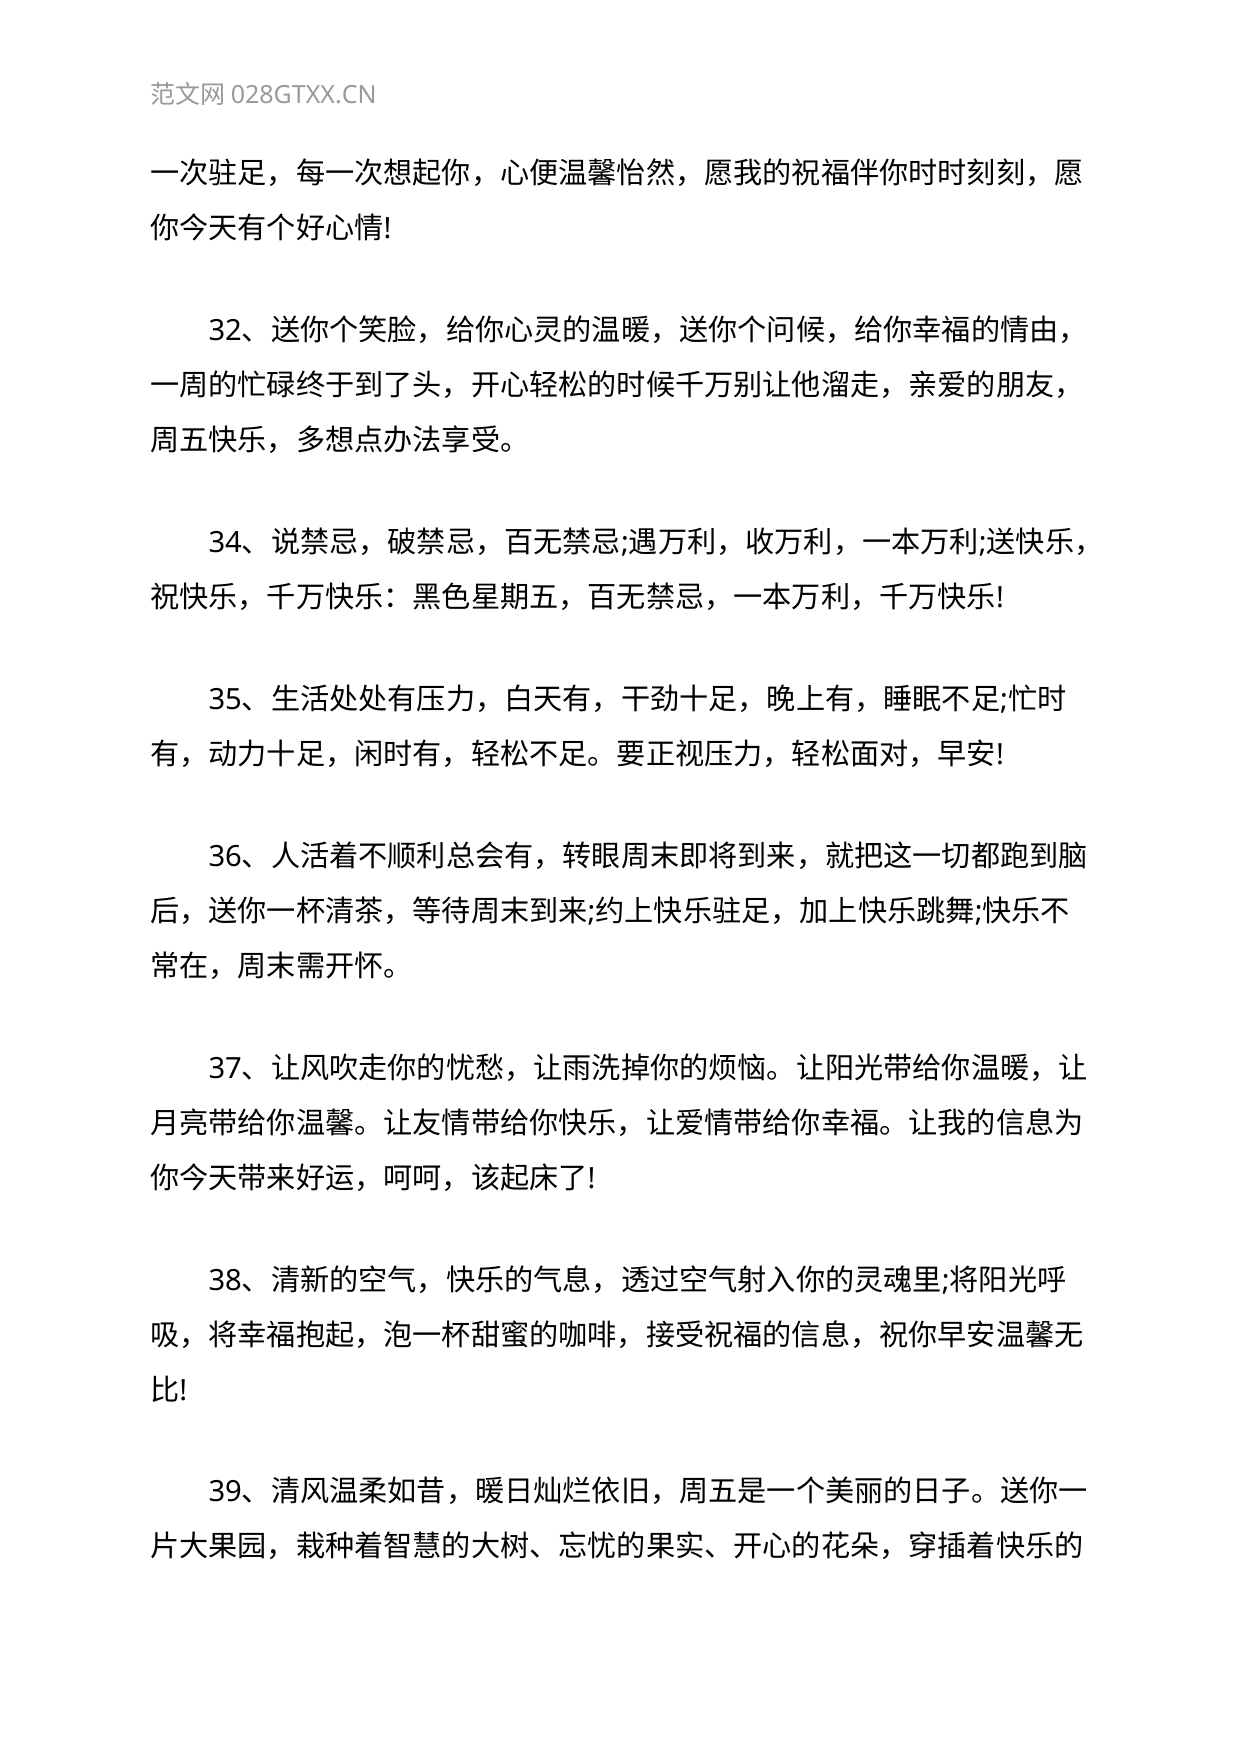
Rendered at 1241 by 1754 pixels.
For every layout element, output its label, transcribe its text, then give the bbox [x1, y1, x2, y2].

text 35、生活处处有压力，白天有，干劲十足，晚上有，睡眠不足;忙时有，动力十足，闲时有，轻松不足。要正视压力，轻松面对，早安! [150, 676, 1090, 773]
text 36、人活着不顺利总会有，转眼周末即将到来，就把这一切都跑到脑后，送你一杯清茶，等待周末到来;约上快乐驻足，加上快乐跳舞;快乐不常在，周末需开怀。 [150, 832, 1090, 985]
text 38、清新的空气，快乐的气息，透过空气射入你的灵魂里;将阳光呼吸，将幸福抱起，泡一杯甜蜜的咖啡，接受祝福的信息，祝你早安温馨无比! [150, 1256, 1090, 1408]
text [150, 1468, 1090, 1565]
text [150, 150, 1090, 247]
text 32、送你个笑脸，给你心灵的温暖，送你个问候，给你幸福的情由，一周的忙碌终于到了头，开心轻松的时候千万别让他溜走，亲爱的朋友，周五快乐，多想点办法享受。 [150, 307, 1090, 459]
text 34、说禁忌，破禁忌，百无禁忌;遇万利，收万利，一本万利;送快乐，祝快乐，千万快乐：黑色星期五，百无禁忌，一本万利，千万快乐! [150, 518, 1090, 616]
text 37、让风吹走你的忧愁，让雨洗掉你的烦恼。让阳光带给你温暖，让月亮带给你温馨。让友情带给你快乐，让爱情带给你幸福。让我的信息为你今天带来好运，呵呵，该起床了! [150, 1044, 1090, 1197]
